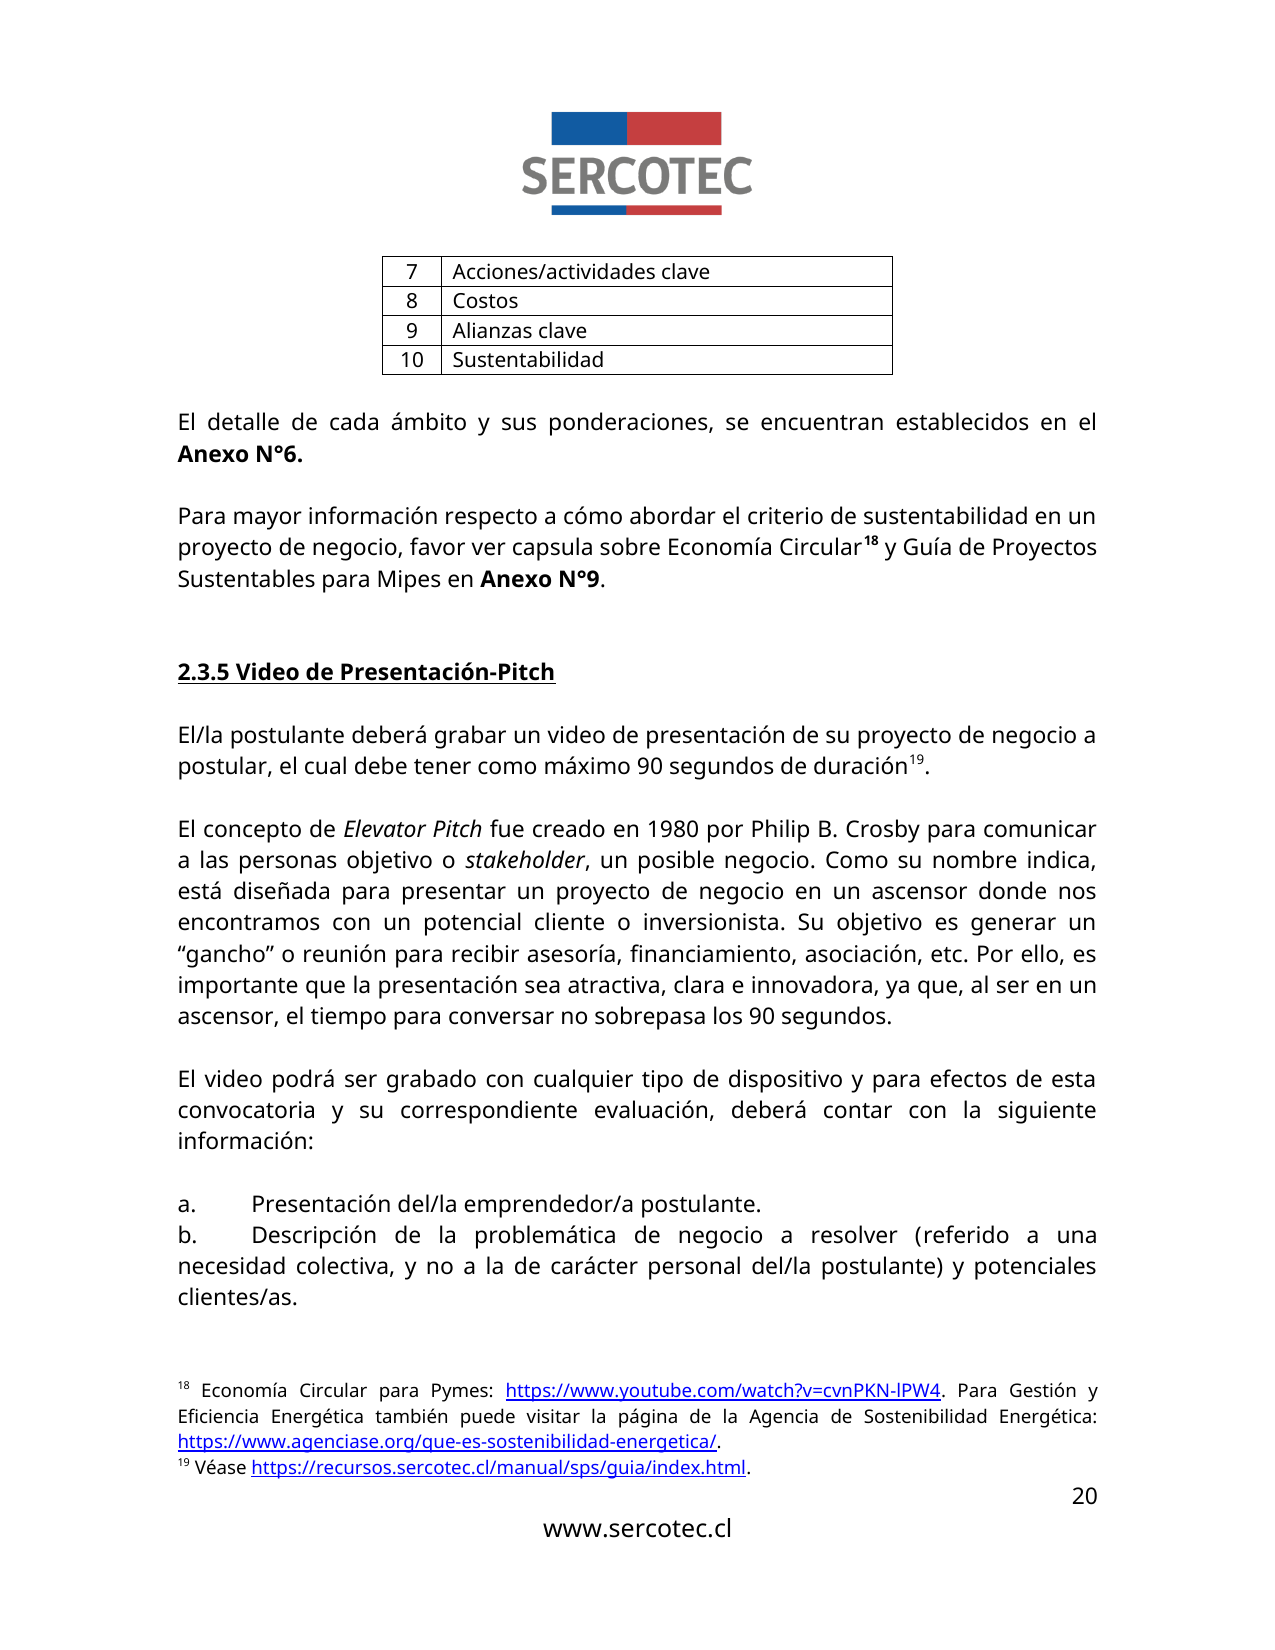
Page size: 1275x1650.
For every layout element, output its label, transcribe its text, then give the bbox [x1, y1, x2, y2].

table_cell 7 [383, 257, 441, 286]
text El detalle de cada ámbito y sus ponderaciones, se encuentran establecidos en el Anexo N°6. [177, 406, 1098, 469]
text El/la postulante deberá grabar un video de presentación de su proyecto de negocio a postular, el cual debe tener como máximo 90 segundos de duración. [177, 719, 1098, 781]
list Presentación del/la emprendedor/a postulante. [177, 1188, 1098, 1219]
list Descripción de la problemática de negocio a resolver (referido a una necesidad colectiva, y no a la de carácter personal del/la postulante) y potenciales clientes/as. [177, 1219, 1098, 1313]
text 2.3.5 Video de Presentación-Pitch [177, 656, 1098, 688]
table_cell Sustentabilidad [442, 346, 892, 374]
table_cell Costos [442, 287, 892, 315]
picture [512, 105, 763, 225]
table_cell Alianzas clave [442, 316, 892, 344]
text Para mayor información respecto a cómo abordar el criterio de sustentabilidad en un proyecto de negocio, favor ver capsula sobre Economía Circular y Guía de Proyectos Sustentables para Mipes en Anexo N°9. [177, 500, 1098, 594]
text El concepto de Elevator Pitch fue creado en 1980 por Philip B. Crosby para comunicar a las personas objetivo o stakeholder, un posible negocio. Como su nombre indica, está diseñada para presentar un proyecto de negocio en un ascensor donde nos encontramos con un potencial cliente o inversionista. Su objetivo es generar un “gancho” o reunión para recibir asesoría, financiamiento, asociación, etc. Por ello, es importante que la presentación sea atractiva, clara e innovadora, ya que, al ser en un ascensor, el tiempo para conversar no sobrepasa los 90 segundos. [177, 813, 1098, 1031]
table_cell 9 [383, 316, 441, 344]
text El video podrá ser grabado con cualquier tipo de dispositivo y para efectos de esta convocatoria y su correspondiente evaluación, deberá contar con la siguiente información: [177, 1063, 1098, 1156]
table_cell 8 [383, 287, 441, 315]
table_cell 10 [383, 346, 441, 374]
table_cell Acciones/actividades clave [442, 257, 892, 286]
